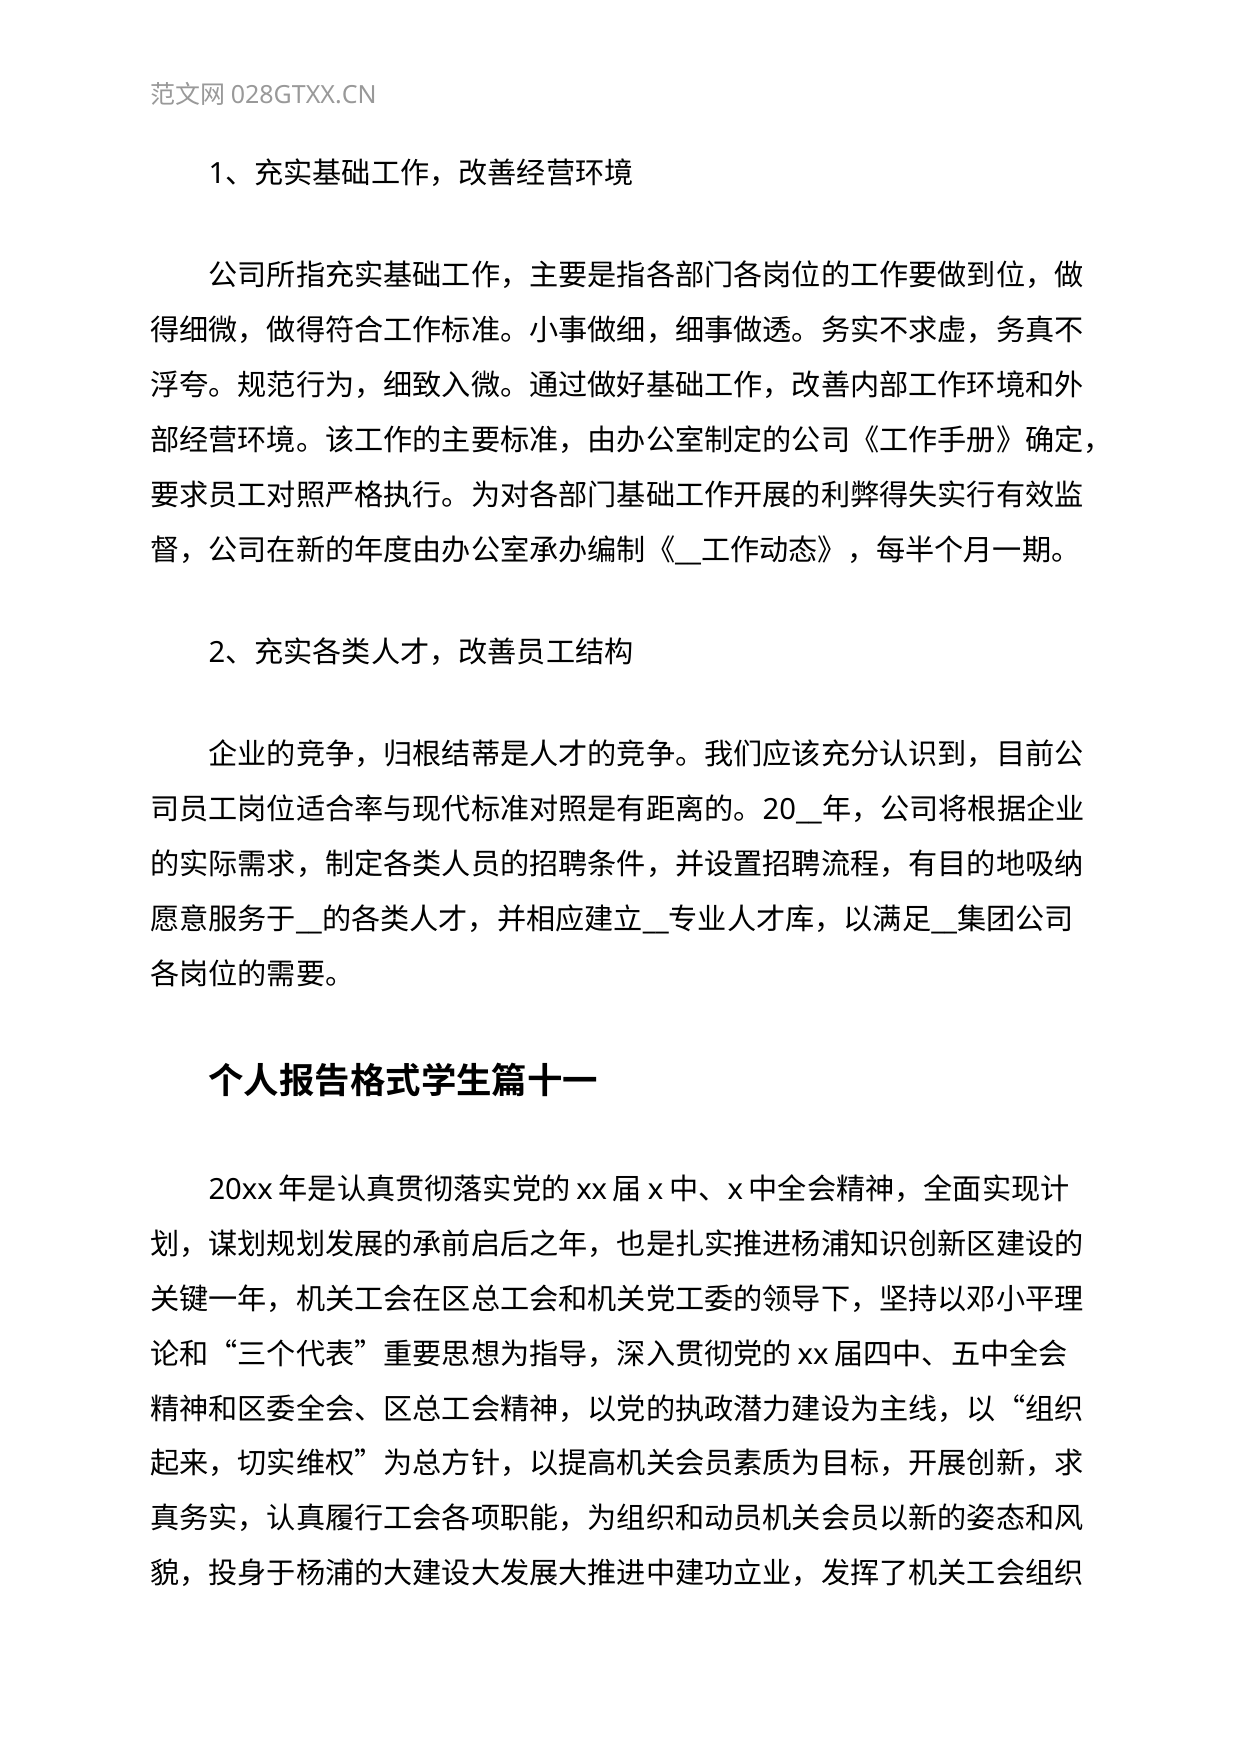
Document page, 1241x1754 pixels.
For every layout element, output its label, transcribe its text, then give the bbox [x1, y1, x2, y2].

text 1、充实基础工作，改善经营环境 [150, 150, 1090, 192]
text 2、充实各类人才，改善员工结构 [150, 628, 1090, 671]
text 企业的竞争，归根结蒂是人才的竞争。我们应该充分认识到，目前公司员工岗位适合率与现代标准对照是有距离的。20__年，公司将根据企业的实际需求，制定各类人员的招聘条件，并设置招聘流程，有目的地吸纳愿意服务于__的各类人才，并相应建立__专业人才库，以满足__集团公司各岗位的需要。 [150, 730, 1090, 992]
text 公司所指充实基础工作，主要是指各部门各岗位的工作要做到位，做得细微，做得符合工作标准。小事做细，细事做透。务实不求虚，务真不浮夸。规范行为，细致入微。通过做好基础工作，改善内部工作环境和外部经营环境。该工作的主要标准，由办公室制定的公司《工作手册》确定，要求员工对照严格执行。为对各部门基础工作开展的利弊得失实行有效监督，公司在新的年度由办公室承办编制《__工作动态》，每半个月一期。 [150, 252, 1090, 569]
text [150, 1165, 1090, 1592]
text 个人报告格式学生篇十一 [150, 1052, 1090, 1103]
